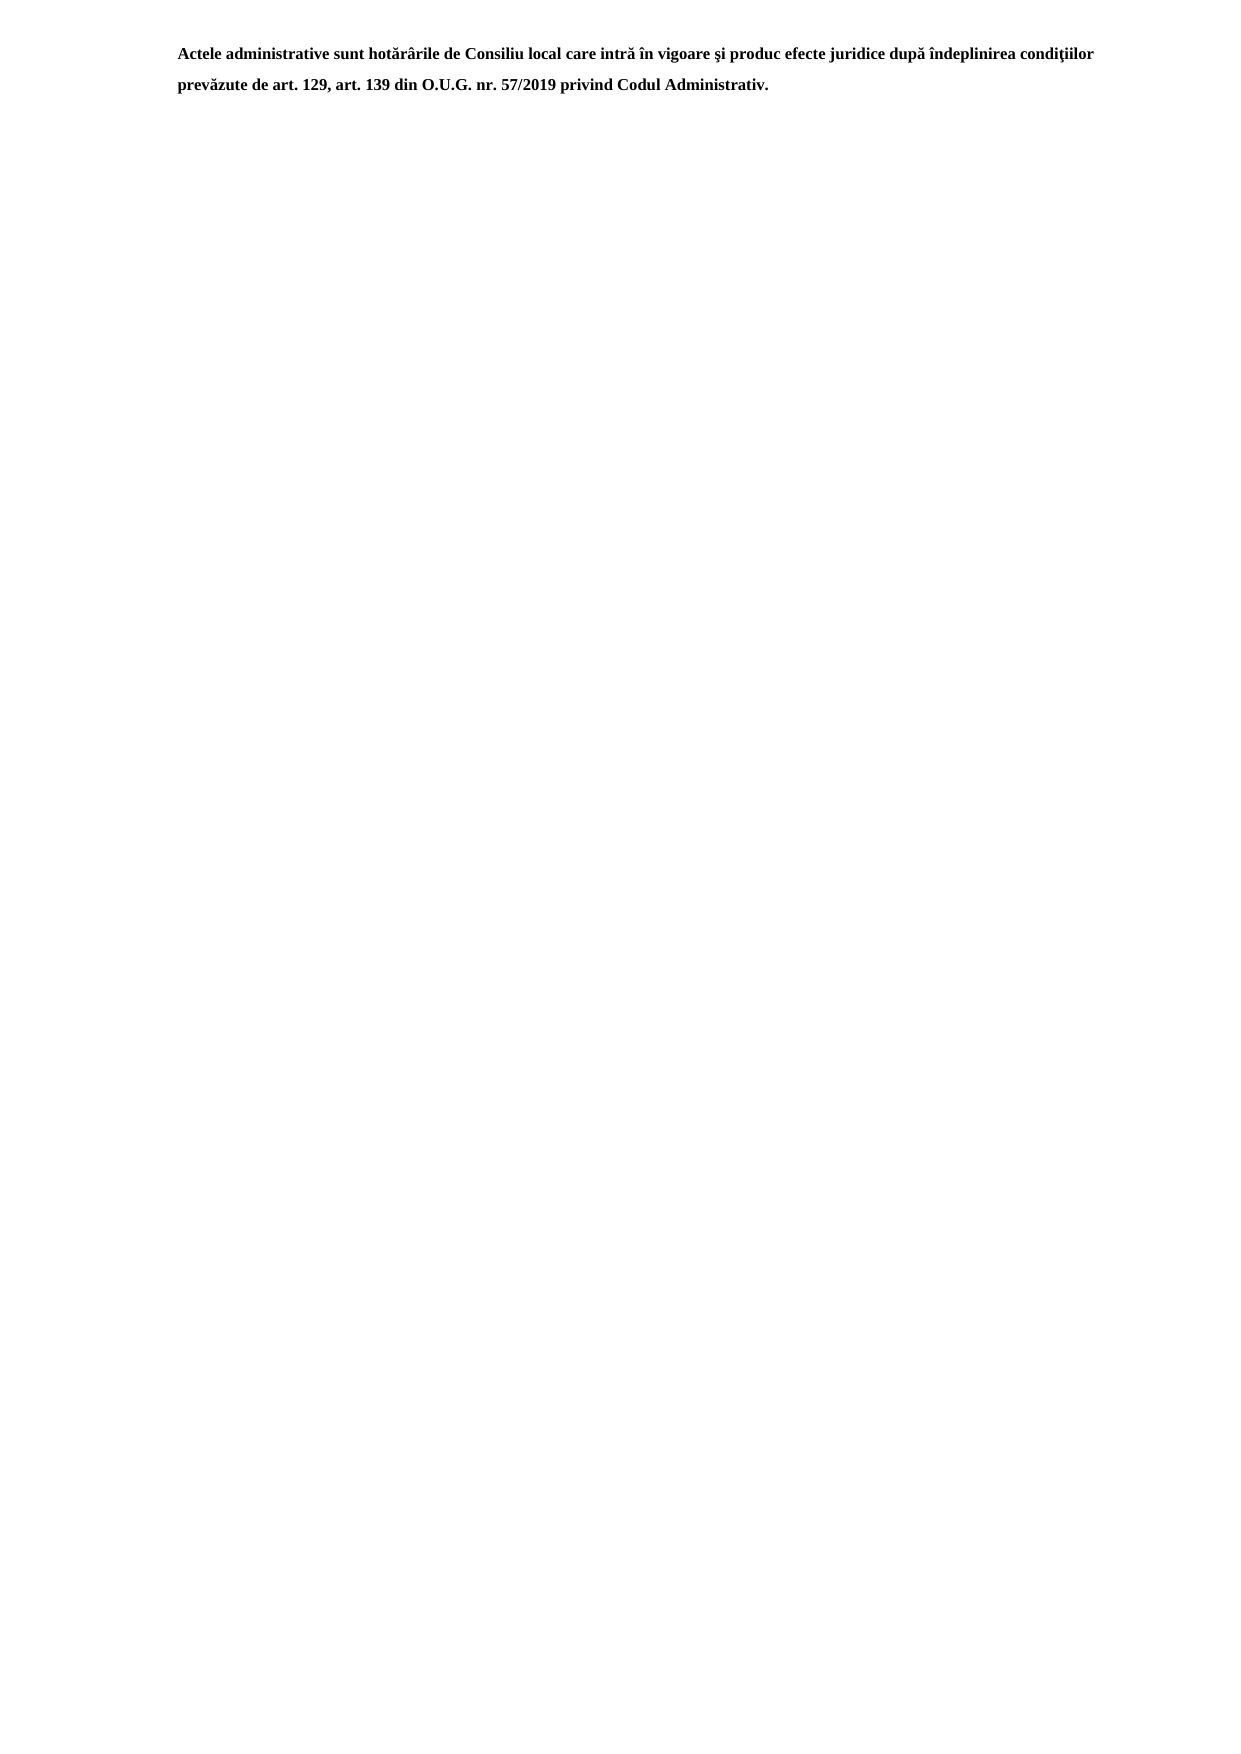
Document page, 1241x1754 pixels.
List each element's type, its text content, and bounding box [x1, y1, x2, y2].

text Actele administrative sunt hotărârile de Consiliu local care intră în vigoare şi produc efecte juridice după îndeplinirea condiţiilor prevăzute de art. 129, art. 139 din O.U.G. nr. 57/2019 privind Codul Administrativ. [177, 43, 1122, 96]
